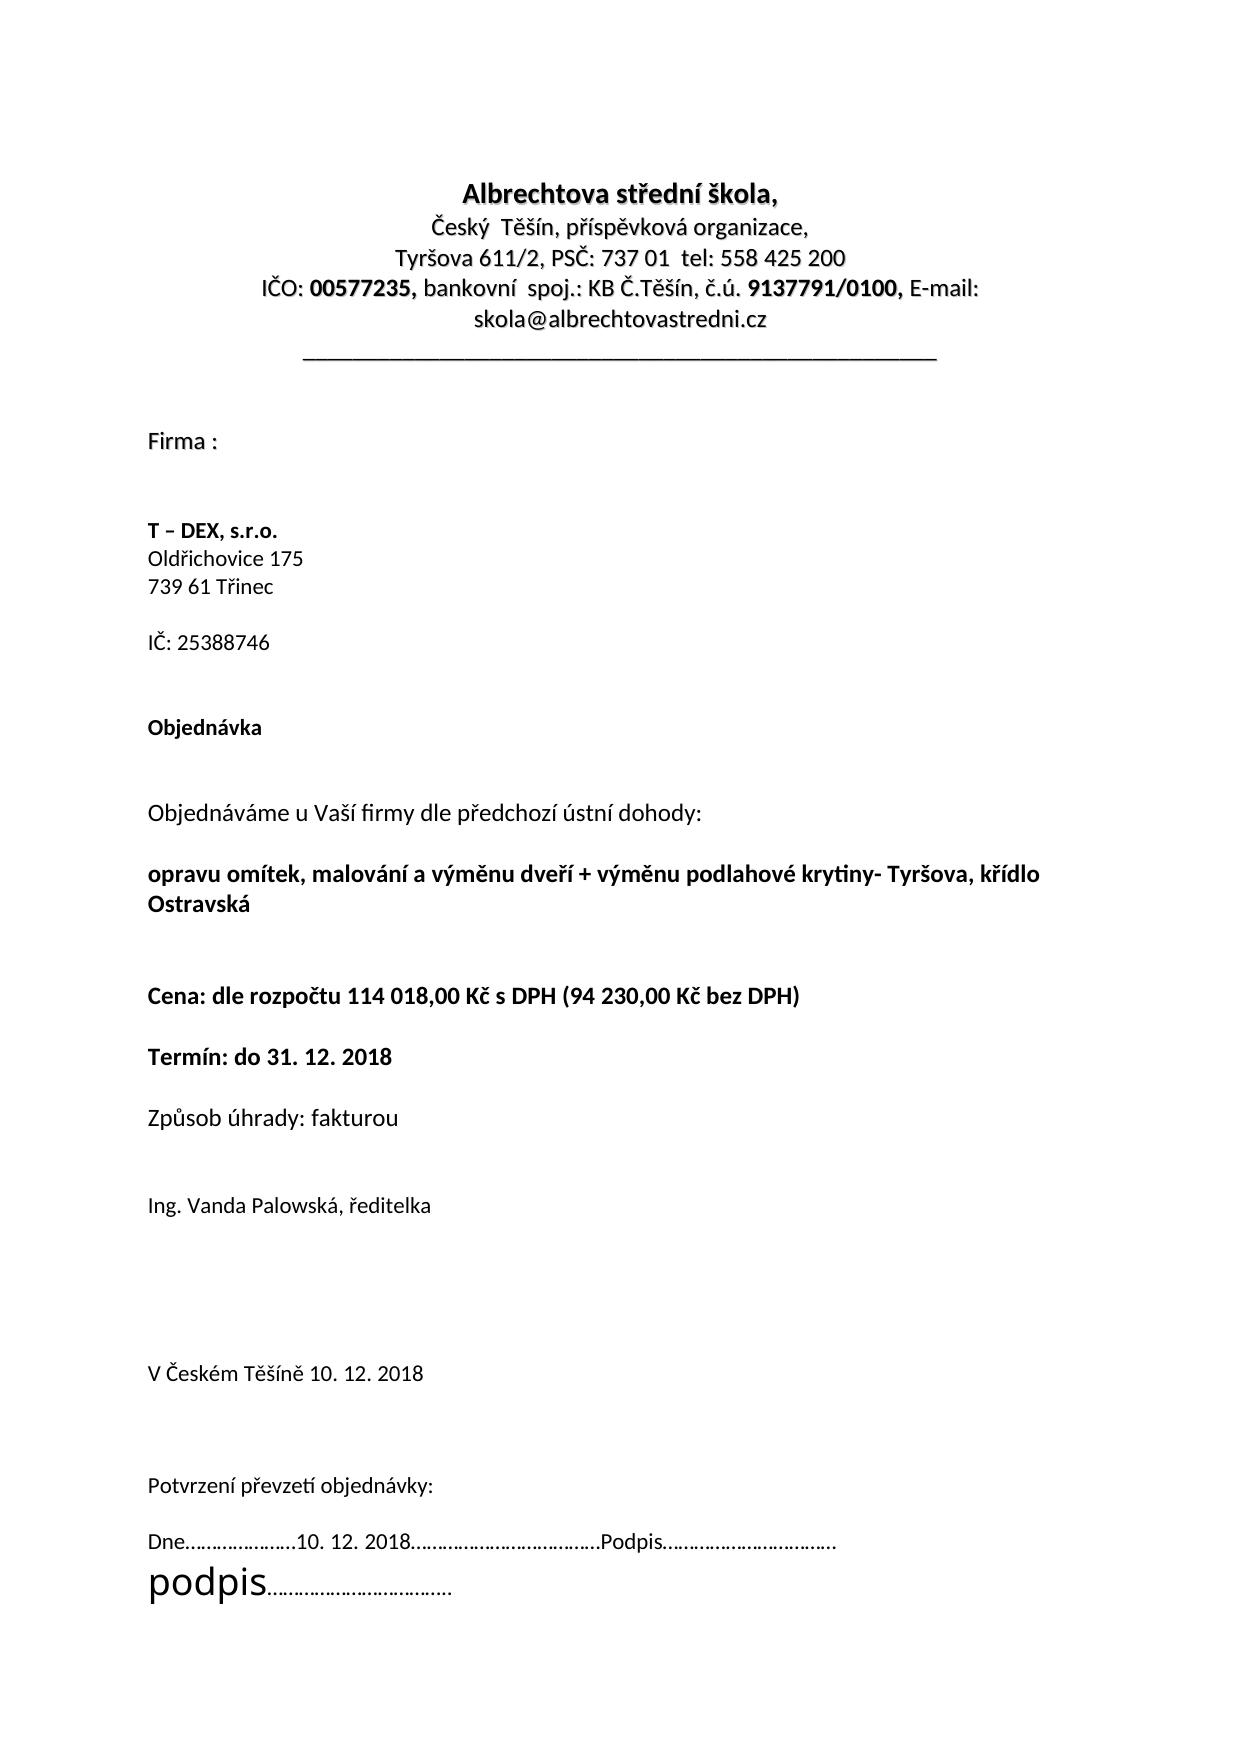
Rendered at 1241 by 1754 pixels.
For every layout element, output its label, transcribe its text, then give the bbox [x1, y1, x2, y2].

text Ing. Vanda Palowská, ředitelka [148, 1191, 1093, 1219]
text opravu omítek, malování a výměnu dveří + výměnu podlahové krytiny- Tyršova, křídlo Ostravská [148, 858, 1093, 919]
text Objednávka [148, 713, 1093, 741]
text Oldřichovice 175 [148, 544, 1093, 572]
text Způsob úhrady: fakturou [148, 1102, 1093, 1132]
text IČ: 25388746 [148, 628, 1093, 657]
text V Českém Těšíně 10. 12. 2018 [148, 1359, 1093, 1387]
text Český Těšín, příspěvková organizace, [148, 211, 1093, 242]
text T – DEX, s.r.o. [148, 516, 1093, 544]
text Dne…………………10. 12. 2018………………………………Podpis……………………………podpis…………………………….. [148, 1527, 1093, 1606]
text Objednáváme u Vaší firmy dle předchozí ústní dohody: [148, 797, 1093, 827]
text ___________________________________________________ [148, 333, 1093, 364]
text Potvrzení převzetí objednávky: [148, 1471, 1093, 1499]
text IČO: 00577235, bankovní spoj.: KB Č.Těšín, č.ú. 9137791/0100, E-mail: skola@albrechtovastredni.cz [148, 272, 1093, 333]
text Cena: dle rozpočtu 114 018,00 Kč s DPH (94 230,00 Kč bez DPH) [148, 980, 1093, 1010]
text Albrechtova střední škola, [148, 176, 1093, 211]
text 739 61 Třinec [148, 572, 1093, 601]
text Termín: do 31. 12. 2018 [148, 1041, 1093, 1071]
text Tyršova 611/2, PSČ: 737 01 tel: 558 425 200 [148, 242, 1093, 272]
text Firma : [148, 425, 1093, 455]
